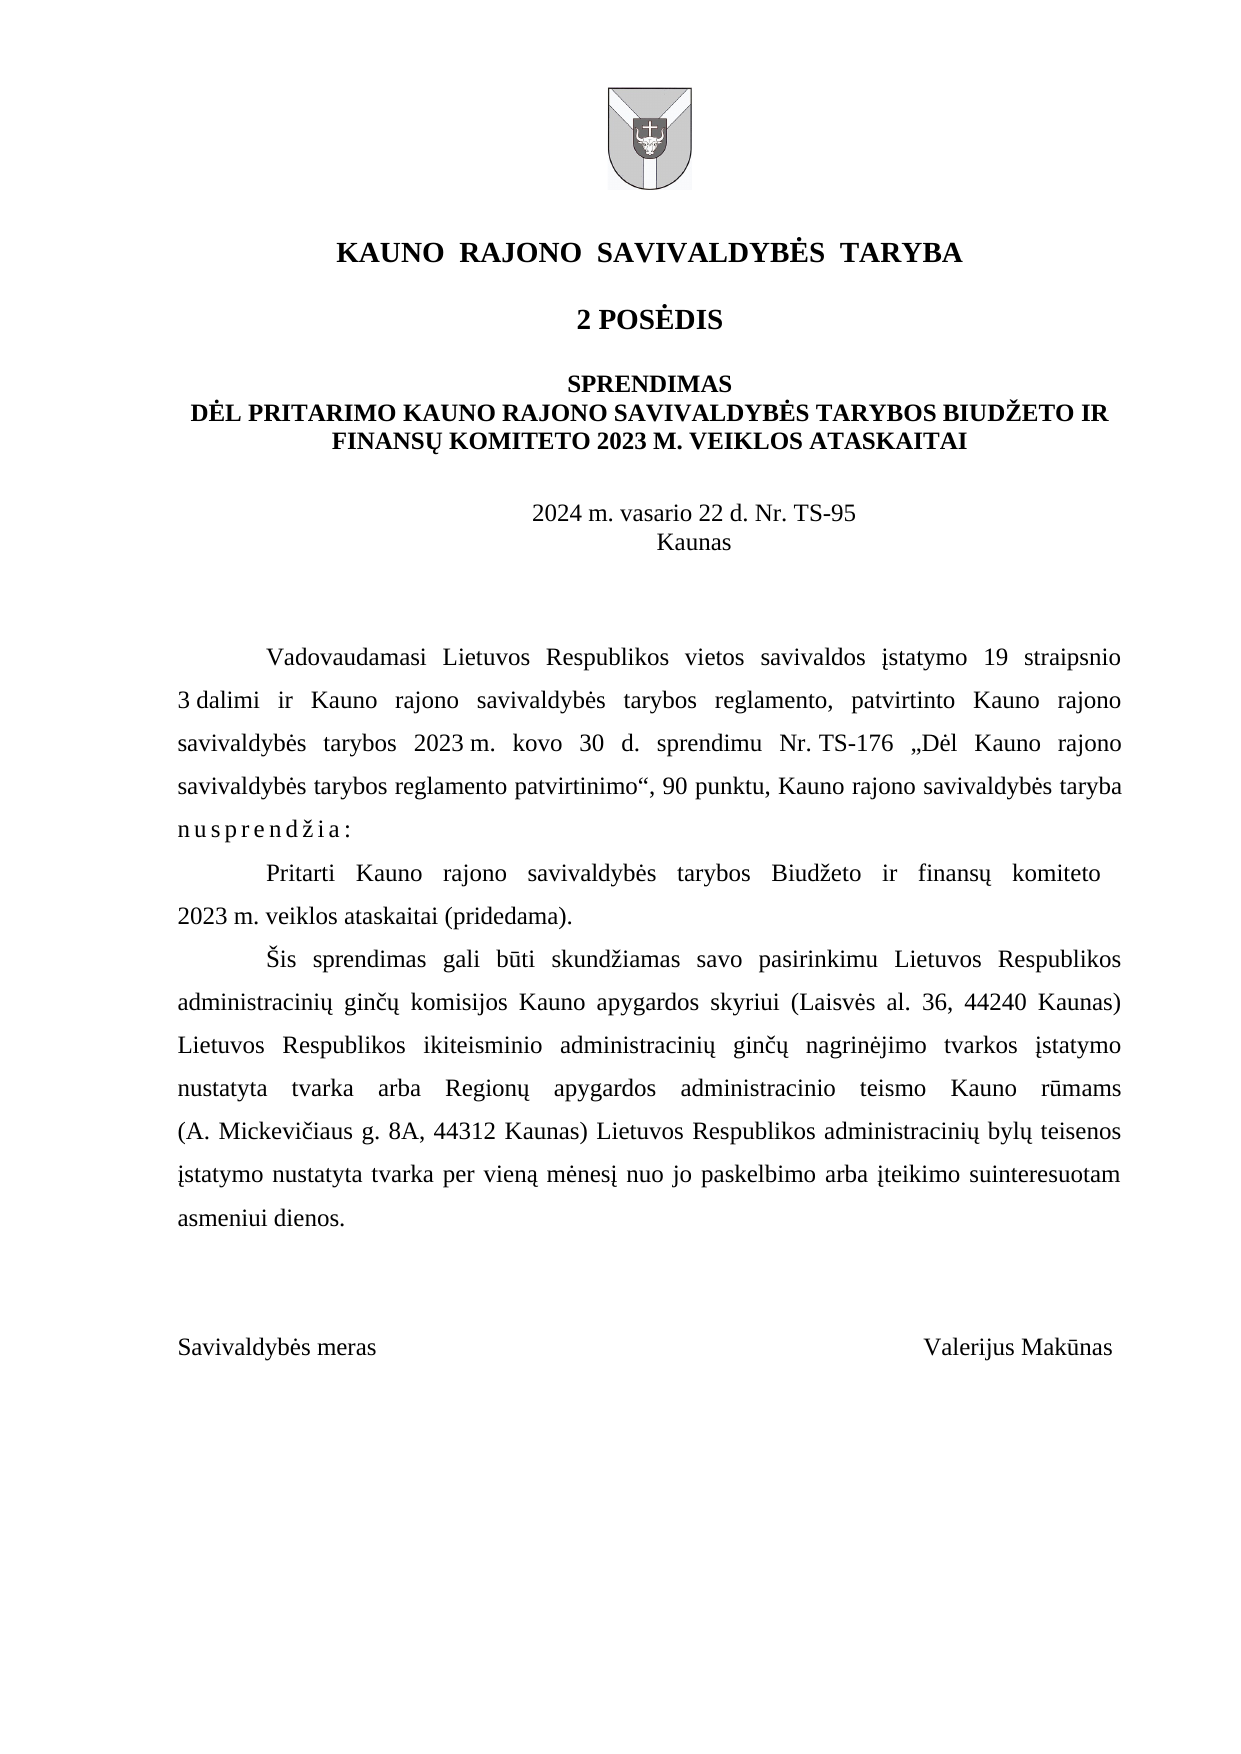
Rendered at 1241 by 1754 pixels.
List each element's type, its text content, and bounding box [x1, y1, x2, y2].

text Vadovaudamasi Lietuvos Respublikos vietos savivaldos įstatymo 19 straipsnio 3 dalimi ir Kauno rajono savivaldybės tarybos reglamento, patvirtinto Kauno rajono savivaldybės tarybos 2023 m. kovo 30 d. sprendimu Nr. TS-176 „Dėl Kauno rajono savivaldybės tarybos reglamento patvirtinimo“, 90 punktu, Kauno rajono savivaldybės taryba nusprendžia: [177, 642, 1122, 843]
text Savivaldybės meras Valerijus Makūnas [177, 1332, 1122, 1361]
text 2024 m. vasario 22 d. Nr. TS-95 [177, 498, 1122, 527]
text SPRENDIMAS [177, 369, 1122, 398]
title 2 POSĖDIS [177, 302, 1122, 335]
text Šis sprendimas gali būti skundžiamas savo pasirinkimu Lietuvos Respublikos administracinių ginčų komisijos Kauno apygardos skyriui (Laisvės al. 36, 44240 Kaunas) Lietuvos Respublikos ikiteisminio administracinių ginčų nagrinėjimo tvarkos įstatymo nustatyta tvarka arba Regionų apygardos administracinio teismo Kauno rūmams (A. Mickevičiaus g. 8A, 44312 Kaunas) Lietuvos Respublikos administracinių bylų teisenos įstatymo nustatyta tvarka per vieną mėnesį nuo jo paskelbimo arba įteikimo suinteresuotam asmeniui dienos. [177, 944, 1122, 1231]
text Pritarti Kauno rajono savivaldybės tarybos Biudžeto ir finansų komiteto 2023 m. veiklos ataskaitai (pridedama). [177, 858, 1122, 929]
picture [607, 87, 692, 190]
text DĖL PRITARIMO KAUNO RAJONO SAVIVALDYBĖS TARYBOS BIUDŽETO IR FINANSŲ KOMITETO 2023 M. VEIKLOS ATASKAITAI [177, 398, 1122, 455]
text Kaunas [177, 527, 1122, 556]
